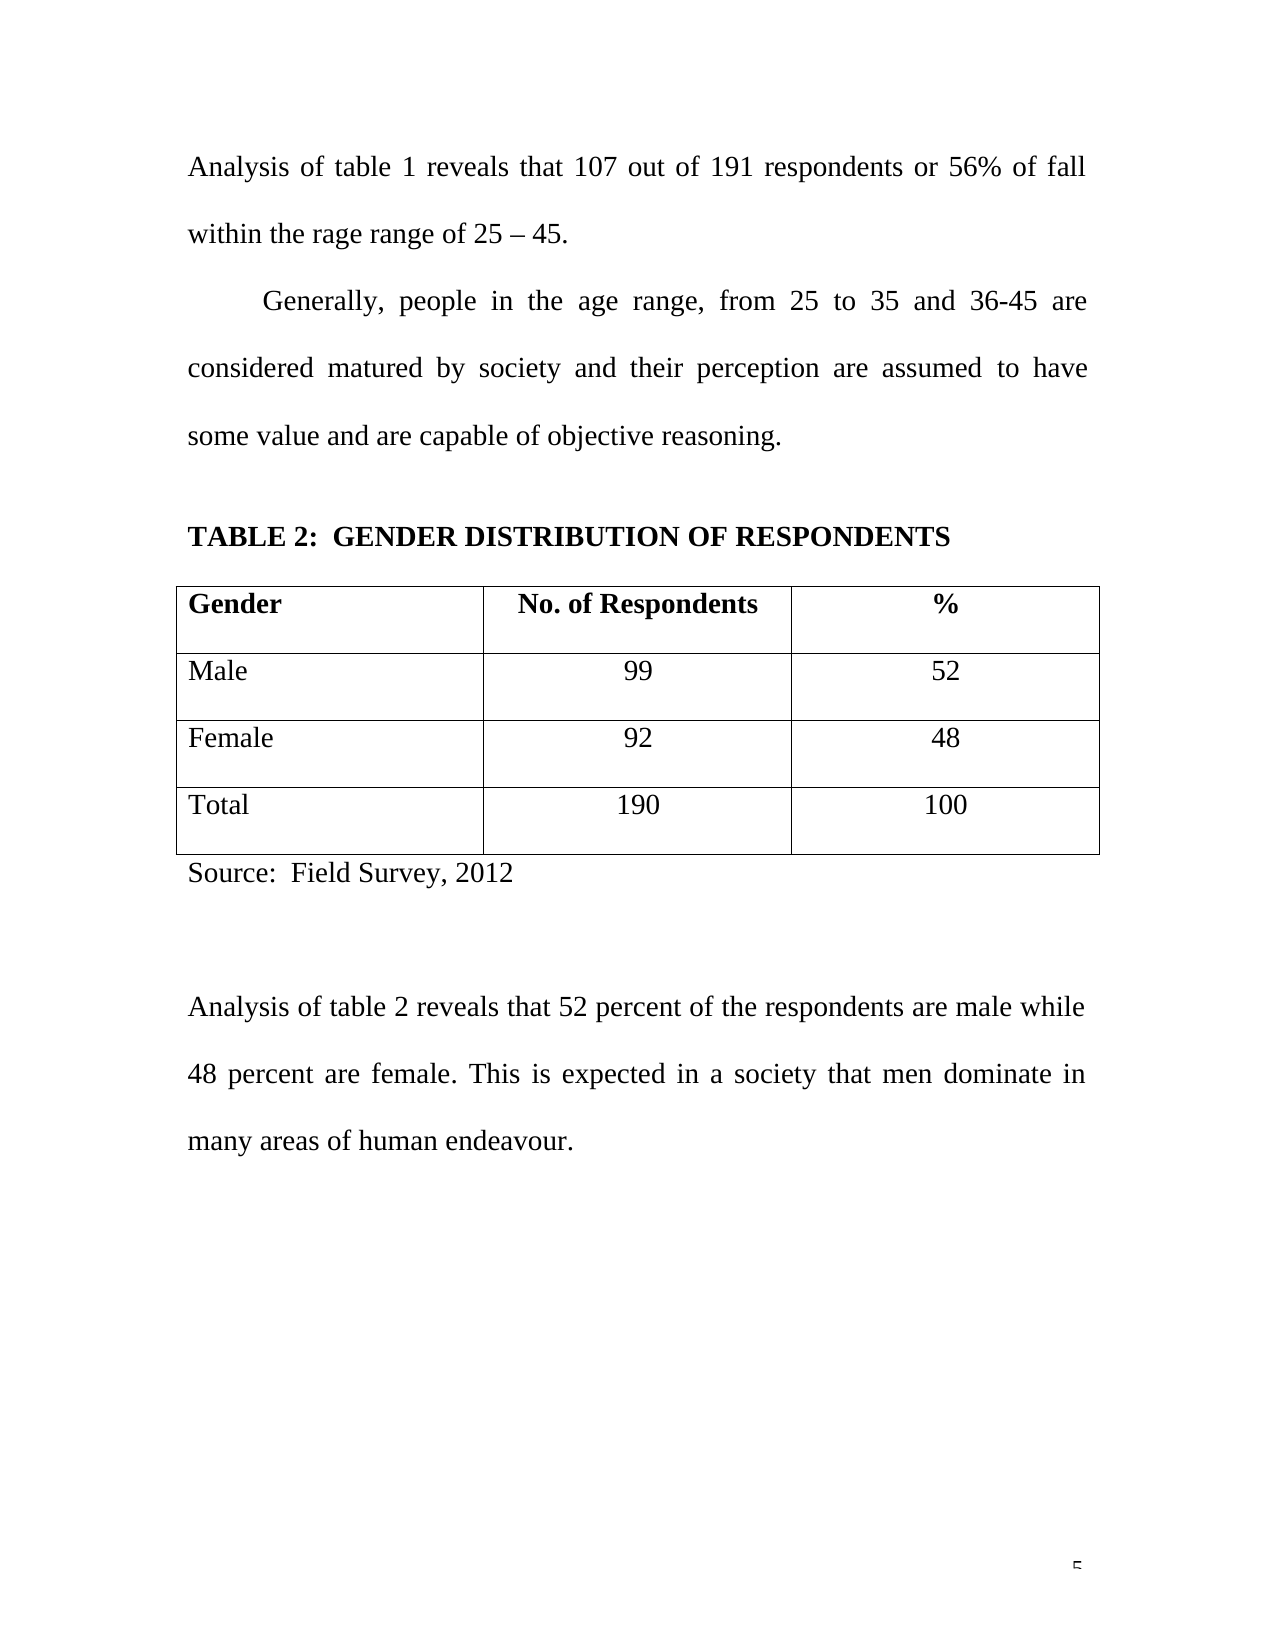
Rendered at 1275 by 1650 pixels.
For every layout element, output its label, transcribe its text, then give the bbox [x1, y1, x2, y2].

text Analysis of table 1 reveals that 107 out of 191 respondents or 56% of fall within the rage range of 25 – 45. [187, 149, 1087, 250]
text Generally, people in the age range, from 25 to 35 and 36-45 are considered matured by society and their perception are assumed to have some value and are capable of objective reasoning. [187, 283, 1088, 451]
table_cell 52 [792, 654, 1099, 720]
table_header % [792, 587, 1099, 653]
table_cell 190 [484, 788, 791, 854]
text Analysis of table 2 reveals that 52 percent of the respondents are male while 48 percent are female. This is expected in a society that men dominate in many areas of human endeavour. [187, 989, 1087, 1157]
table_cell Total [177, 788, 483, 854]
text Source: Field Survey, 2012 [187, 855, 1110, 889]
table_cell 92 [484, 721, 791, 787]
table_cell Female [177, 721, 483, 787]
table_cell 99 [484, 654, 791, 720]
table_header No. of Respondents [484, 587, 791, 653]
table_cell 48 [792, 721, 1099, 787]
table_cell Male [177, 654, 483, 720]
table_cell 100 [792, 788, 1099, 854]
table_header Gender [177, 587, 483, 653]
subtitle TABLE 2: GENDER DISTRIBUTION OF RESPONDENTS [187, 519, 1110, 552]
